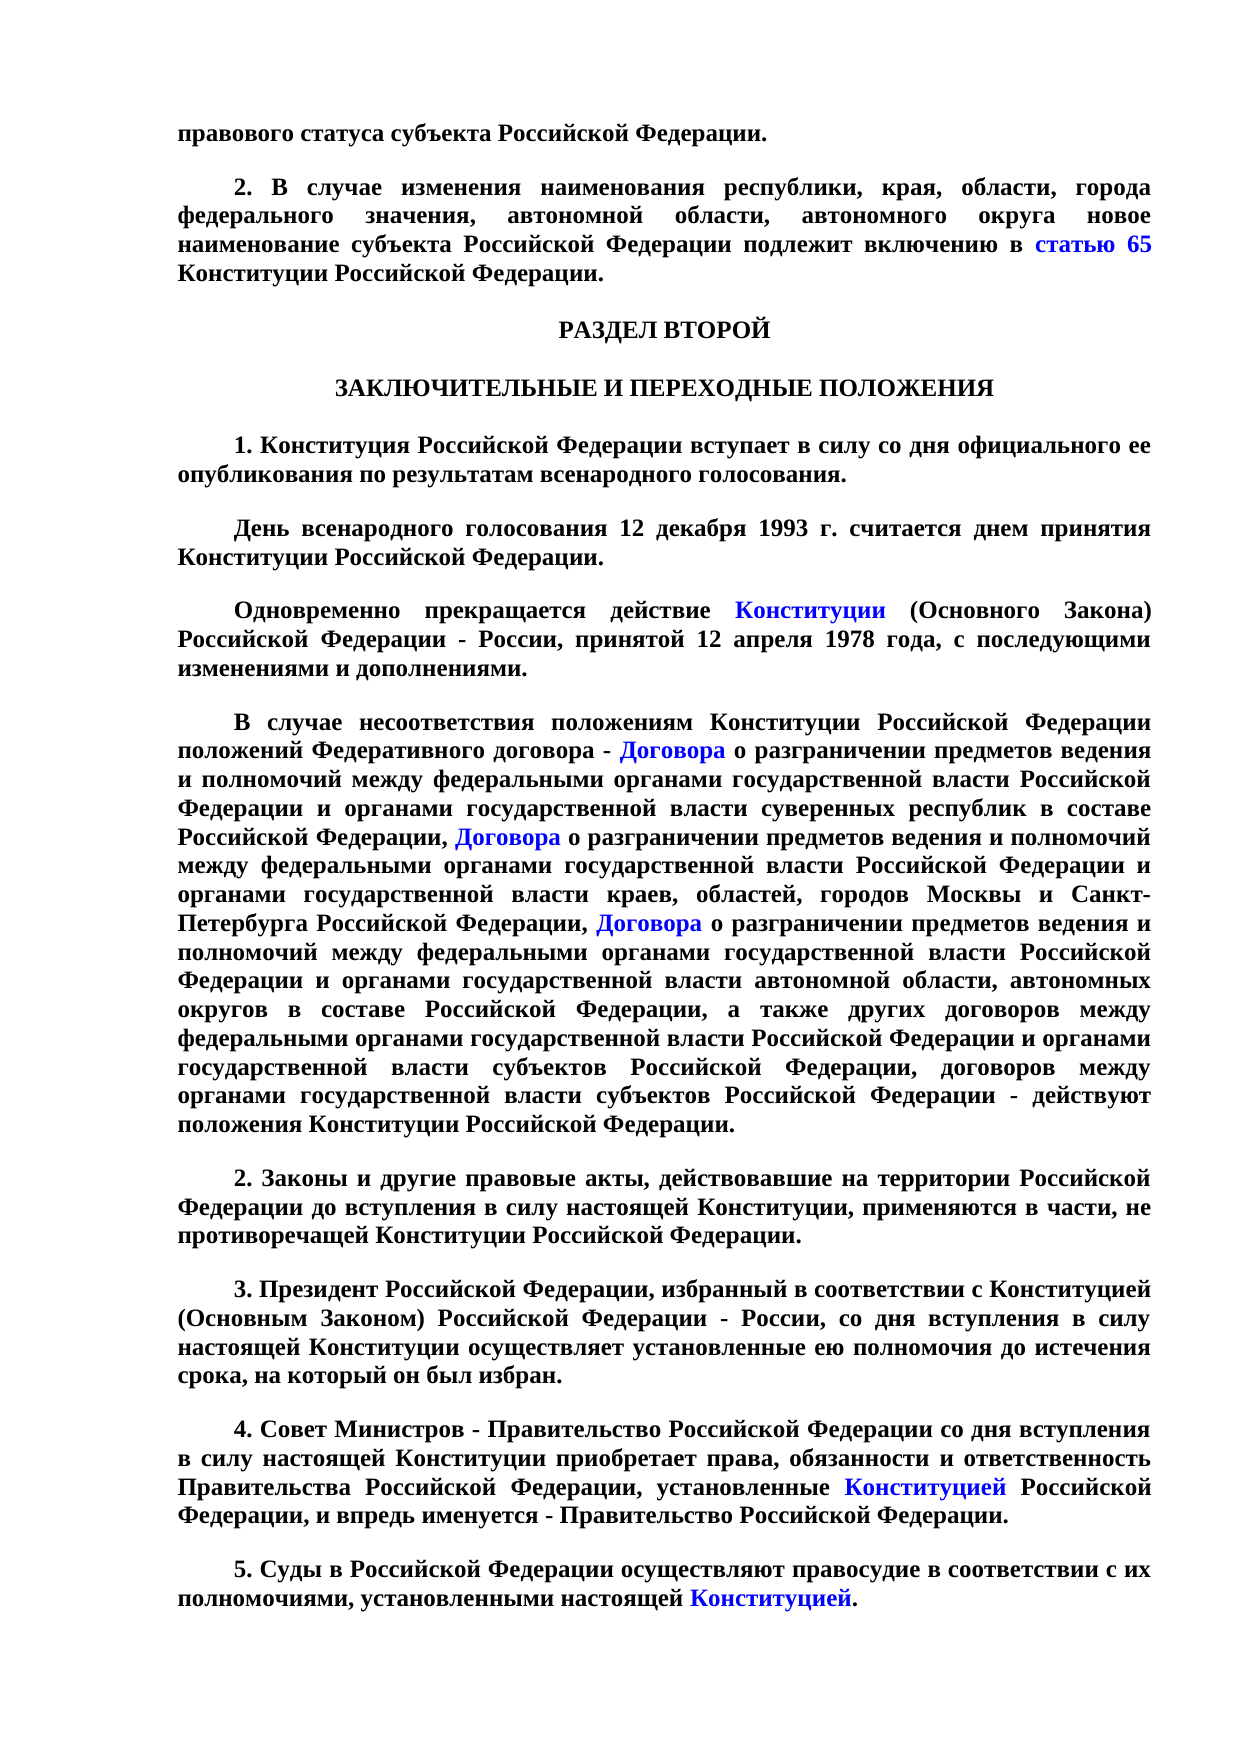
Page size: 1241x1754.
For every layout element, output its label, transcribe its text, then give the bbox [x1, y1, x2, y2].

title ЗАКЛЮЧИТЕЛЬНЫЕ И ПЕРЕХОДНЫЕ ПОЛОЖЕНИЯ [177, 373, 1152, 402]
text 3. Президент Российской Федерации, избранный в соответствии с Конституцией (Основным Законом) Российской Федерации - России, со дня вступления в силу настоящей Конституции осуществляет установленные ею полномочия до истечения срока, на который он был избран. [177, 1274, 1152, 1389]
text День всенародного голосования 12 декабря 1993 г. считается днем принятия Конституции Российской Федерации. [177, 513, 1152, 571]
text В случае несоответствия положениям Конституции Российской Федерации положений Федеративного договора - Договора о разграничении предметов ведения и полномочий между федеральными органами государственной власти Российской Федерации и органами государственной власти суверенных республик в составе Российской Федерации, Договора о разграничении предметов ведения и полномочий между федеральными органами государственной власти Российской Федерации и органами государственной власти краев, областей, городов Москвы и Санкт-Петербурга Российской Федерации, Договора о разграничении предметов ведения и полномочий между федеральными органами государственной власти Российской Федерации и органами государственной власти автономной области, автономных округов в составе Российской Федерации, а также других договоров между федеральными органами государственной власти Российской Федерации и органами государственной власти субъектов Российской Федерации, договоров между органами государственной власти субъектов Российской Федерации - действуют положения Конституции Российской Федерации. [177, 707, 1152, 1138]
text Одновременно прекращается действие Конституции (Основного Закона) Российской Федерации - России, принятой 12 апреля 1978 года, с последующими изменениями и дополнениями. [177, 596, 1152, 682]
title РАЗДЕЛ ВТОРОЙ [177, 316, 1152, 344]
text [177, 118, 1152, 147]
text 2. В случае изменения наименования республики, края, области, города федерального значения, автономной области, автономного округа новое наименование субъекта Российской Федерации подлежит включению в статью 65 Конституции Российской Федерации. [177, 172, 1152, 287]
text 2. Законы и другие правовые акты, действовавшие на территории Российской Федерации до вступления в силу настоящей Конституции, применяются в части, не противоречащей Конституции Российской Федерации. [177, 1163, 1152, 1249]
text 5. Суды в Российской Федерации осуществляют правосудие в соответствии с их полномочиями, установленными настоящей Конституцией. [177, 1554, 1152, 1612]
text 1. Конституция Российской Федерации вступает в силу со дня официального ее опубликования по результатам всенародного голосования. [177, 431, 1152, 488]
text 4. Совет Министров - Правительство Российской Федерации со дня вступления в силу настоящей Конституции приобретает права, обязанности и ответственность Правительства Российской Федерации, установленные Конституцией Российской Федерации, и впредь именуется - Правительство Российской Федерации. [177, 1414, 1152, 1529]
